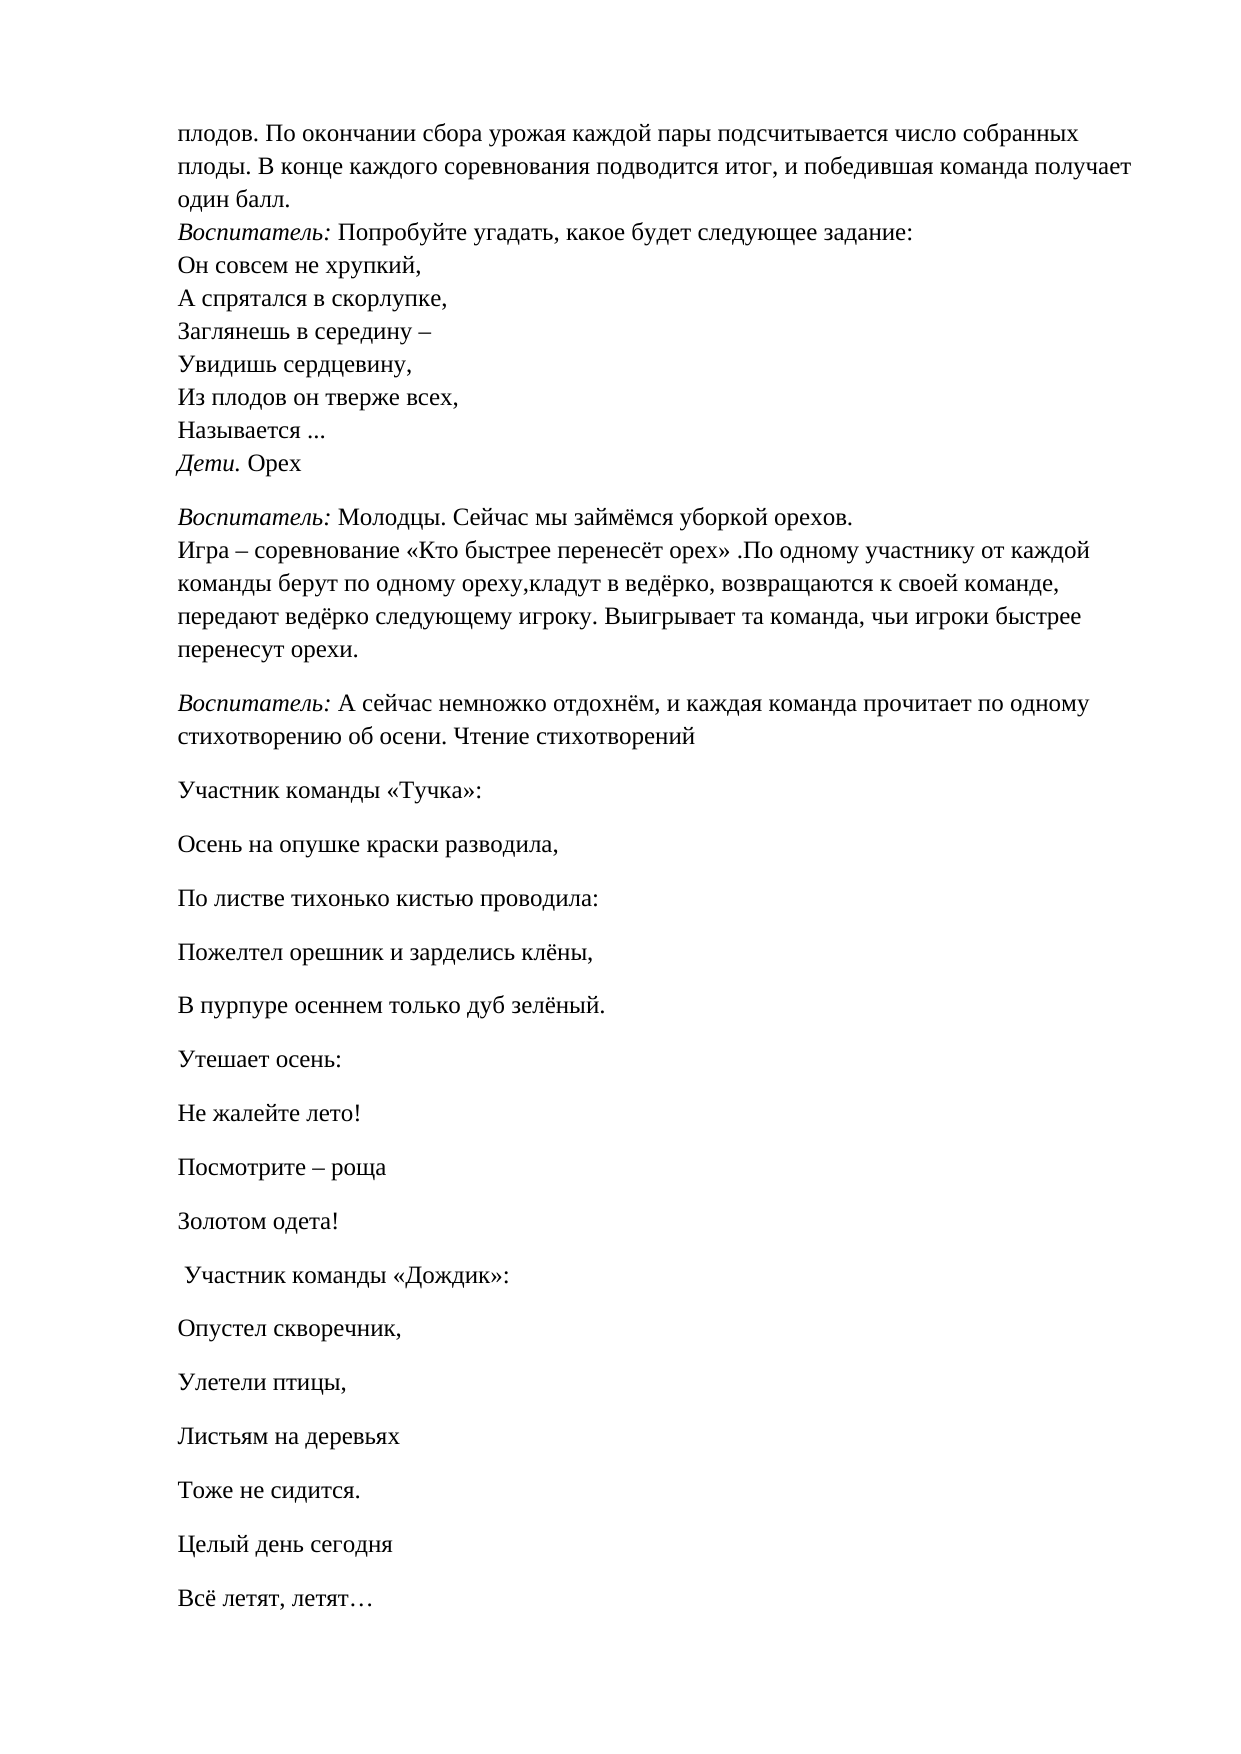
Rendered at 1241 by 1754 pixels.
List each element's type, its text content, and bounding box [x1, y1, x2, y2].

text Участник команды «Дождик»: [177, 1260, 1152, 1288]
text Пожелтел орешник и зарделись клёны, [177, 937, 1152, 965]
text Не жалейте лето! [177, 1098, 1152, 1127]
text Листьям на деревьях [177, 1421, 1152, 1450]
text Утешает осень: [177, 1044, 1152, 1073]
text Всё летят, летят… [177, 1583, 1152, 1612]
text В пурпуре осеннем только дуб зелёный. [177, 990, 1152, 1019]
text Воспитатель: Молодцы. Сейчас мы займёмся уборкой орехов. Игра – соревнование «Кто быстрее перенесёт орех» .По одному участнику от каждой команды берут по одному ореху,кладут в ведёрко, возвращаются к своей команде, передают ведёрко следующему игроку. Выигрывает та команда, чьи игроки быстрее перенесут орехи. [177, 502, 1152, 663]
text Целый день сегодня [177, 1529, 1152, 1558]
text Осень на опушке краски разводила, [177, 829, 1152, 858]
text Тоже не сидится. [177, 1475, 1152, 1504]
text По листве тихонько кистью проводила: [177, 883, 1152, 911]
text Улетели птицы, [177, 1367, 1152, 1396]
text Золотом одета! [177, 1206, 1152, 1234]
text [177, 118, 1152, 477]
text Участник команды «Тучка»: [177, 775, 1152, 804]
text Посмотрите – роща [177, 1152, 1152, 1181]
text Воспитатель: А сейчас немножко отдохнём, и каждая команда прочитает по одному стихотворению об осени. Чтение стихотворений [177, 688, 1152, 750]
text Опустел скворечник, [177, 1313, 1152, 1342]
